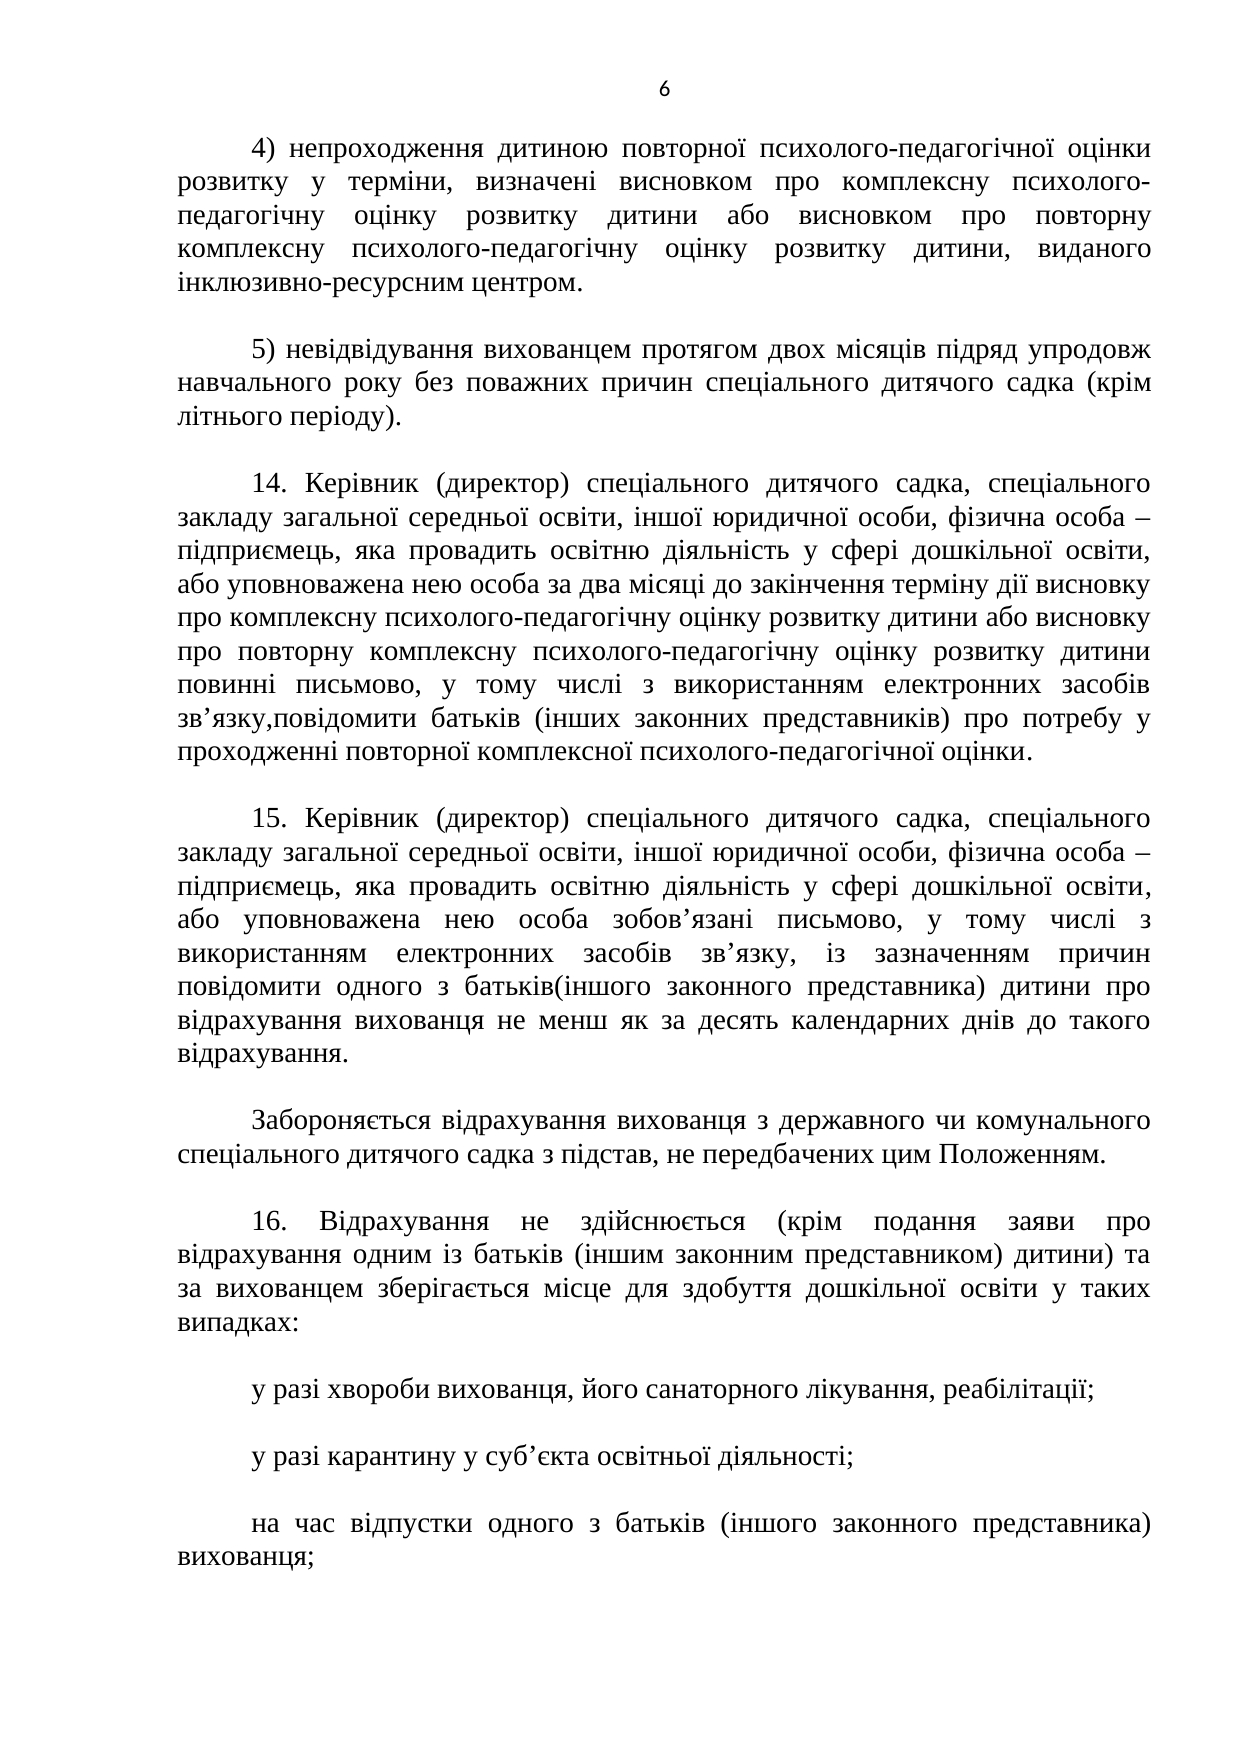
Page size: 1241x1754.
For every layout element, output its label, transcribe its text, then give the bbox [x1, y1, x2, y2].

text на час відпустки одного з батьків (іншого законного представника) вихованця; [177, 1505, 1152, 1572]
text 16. Відрахування не здійснюється (крім подання заяви про відрахування одним із батьків (іншим законним представником) дитини) та за вихованцем зберігається місце для здобуття дошкільної освіти у таких випадках: [177, 1203, 1152, 1337]
text у разі карантину у суб’єкта освітньої діяльності; [177, 1438, 1152, 1471]
text у разі хвороби вихованця, його санаторного лікування, реабілітації; [177, 1371, 1152, 1404]
text Забороняється відрахування вихованця з державного чи комунального спеціального дитячого садка з підстав, не передбачених цим Положенням. [177, 1102, 1152, 1169]
text 15. Керівник (директор) спеціального дитячого садка, спеціального закладу загальної середньої освіти, іншої юридичної особи, фізична особа – підприємець, яка провадить освітню діяльність у сфері дошкільної освіти, або уповноважена нею особа зобов’язані письмово, у тому числі з використанням електронних засобів зв’язку, із зазначенням причин повідомити одного з батьків(іншого законного представника) дитини про відрахування вихованця не менш як за десять календарних днів до такого відрахування. [177, 801, 1152, 1069]
text 4) непроходження дитиною повторної психолого-педагогічної оцінки розвитку у терміни, визначені висновком про комплексну психолого-педагогічну оцінку розвитку дитини або висновком про повторну комплексну психолого-педагогічну оцінку розвитку дитини, виданого інклюзивно-ресурсним центром. [177, 130, 1152, 297]
text 5) невідвідування вихованцем протягом двох місяців підряд упродовж навчального року без поважних причин спеціального дитячого садка (крім літнього періоду). [177, 331, 1152, 432]
text 14. Керівник (директор) спеціального дитячого садка, спеціального закладу загальної середньої освіти, іншої юридичної особи, фізична особа – підприємець, яка провадить освітню діяльність у сфері дошкільної освіти, або уповноважена нею особа за два місяці до закінчення терміну дії висновку про комплексну психолого-педагогічну оцінку розвитку дитини або висновку про повторну комплексну психолого-педагогічну оцінку розвитку дитини повинні письмово, у тому числі з використанням електронних засобів зв’язку,повідомити батьків (інших законних представників) про потребу у проходженні повторної комплексної психолого-педагогічної оцінки. [177, 465, 1152, 767]
